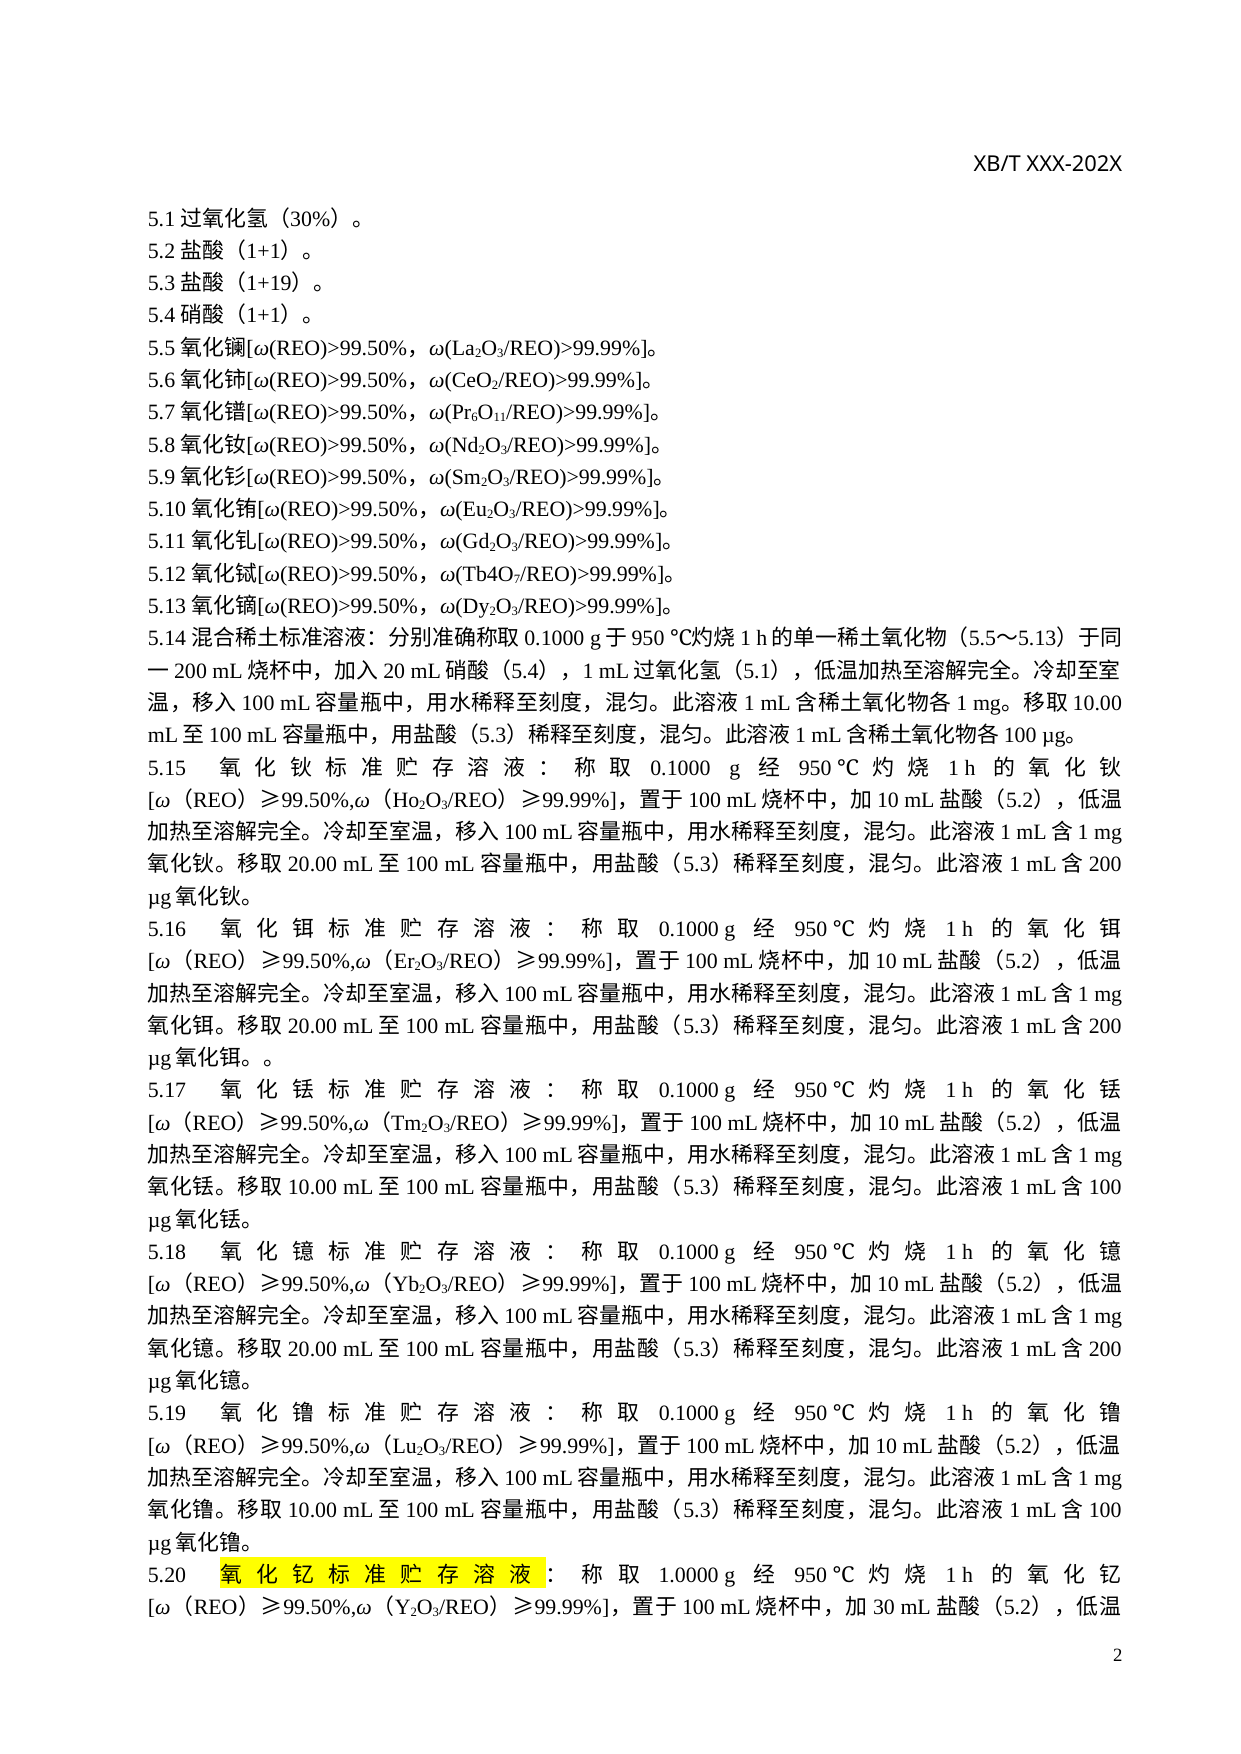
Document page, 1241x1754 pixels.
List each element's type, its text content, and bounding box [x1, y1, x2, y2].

text 5.11 氧化钆[ω(REO)>99.50%，ω(Gd2O3/REO)>99.99%]。 [148, 523, 1122, 555]
text 5.13 氧化镝[ω(REO)>99.50%，ω(Dy2O3/REO)>99.99%]。 [148, 588, 1122, 620]
text 5.9 氧化钐[ω(REO)>99.50%，ω(Sm2O3/REO)>99.99%]。 [148, 458, 1122, 491]
text 5.10 氧化铕[ω(REO)>99.50%，ω(Eu2O3/REO)>99.99%]。 [148, 491, 1122, 523]
text 5.5 氧化镧[ω(REO)>99.50%，ω(La2O3/REO)>99.99%]。 [148, 329, 1122, 362]
text 5.7 氧化镨[ω(REO)>99.50%，ω(Pr6O11/REO)>99.99%]。 [148, 394, 1122, 426]
text 5.15 氧化钬标准贮存溶液：称取0.1000 g经950 ℃灼烧1 h的氧化钬[ω（REO）≥99.50%,ω（Ho2O3/REO）≥99.99%]，置于100 mL烧杯中，加10 mL盐酸（5.2），低温加热至溶解完全。冷却至室温，移入100 mL容量瓶中，用水稀释至刻度，混匀。此溶液1 mL含1 mg氧化钬。移取20.00 mL至100 mL容量瓶中，用盐酸（5.3）稀释至刻度，混匀。此溶液1 mL含200 µg氧化钬。 [148, 749, 1122, 911]
text 5.14 混合稀土标准溶液：分别准确称取0.1000 g于950 ℃灼烧1 h的单一稀土氧化物（5.5～5.13）于同一200 mL烧杯中，加入20 mL硝酸（5.4），1 mL过氧化氢（5.1），低温加热至溶解完全。冷却至室温，移入100 mL容量瓶中，用水稀释至刻度，混匀。此溶液1 mL含稀土氧化物各1 mg。移取10.00 mL至100 mL容量瓶中，用盐酸（5.3）稀释至刻度，混匀。此溶液1 mL含稀土氧化物各100 µg。 [148, 620, 1122, 749]
text 5.17 氧化铥标准贮存溶液：称取0.1000 g经950 ℃灼烧1 h的氧化铥[ω（REO）≥99.50%,ω（Tm2O3/REO）≥99.99%]，置于100 mL烧杯中，加10 mL盐酸（5.2），低温加热至溶解完全。冷却至室温，移入100 mL容量瓶中，用水稀释至刻度，混匀。此溶液1 mL含1 mg氧化铥。移取10.00 mL至100 mL容量瓶中，用盐酸（5.3）稀释至刻度，混匀。此溶液1 mL含100 µg氧化铥。 [148, 1072, 1122, 1233]
text 5.6 氧化铈[ω(REO)>99.50%，ω(CeO2/REO)>99.99%]。 [148, 362, 1122, 394]
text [148, 1556, 1122, 1621]
text 5.4 硝酸（1+1）。 [148, 297, 1122, 329]
text 5.3 盐酸（1+19）。 [148, 265, 1122, 297]
text 5.2 盐酸（1+1）。 [148, 232, 1122, 265]
text 5.18 氧化镱标准贮存溶液：称取0.1000 g经950 ℃灼烧1 h的氧化镱[ω（REO）≥99.50%,ω（Yb2O3/REO）≥99.99%]，置于100 mL烧杯中，加10 mL盐酸（5.2），低温加热至溶解完全。冷却至室温，移入100 mL容量瓶中，用水稀释至刻度，混匀。此溶液1 mL含1 mg氧化镱。移取20.00 mL至100 mL容量瓶中，用盐酸（5.3）稀释至刻度，混匀。此溶液1 mL含200 µg氧化镱。 [148, 1233, 1122, 1395]
text 5.8 氧化钕[ω(REO)>99.50%，ω(Nd2O3/REO)>99.99%]。 [148, 426, 1122, 458]
text 5.12 氧化铽[ω(REO)>99.50%，ω(Tb4O7/REO)>99.99%]。 [148, 555, 1122, 588]
text 5.1 过氧化氢（30%）。 [148, 200, 1122, 232]
text 5.19 氧化镥标准贮存溶液：称取0.1000 g经950 ℃灼烧1 h的氧化镥[ω（REO）≥99.50%,ω（Lu2O3/REO）≥99.99%]，置于100 mL烧杯中，加10 mL盐酸（5.2），低温加热至溶解完全。冷却至室温，移入100 mL容量瓶中，用水稀释至刻度，混匀。此溶液1 mL含1 mg氧化镥。移取10.00 mL至100 mL容量瓶中，用盐酸（5.3）稀释至刻度，混匀。此溶液1 mL含100 µg氧化镥。 [148, 1395, 1122, 1556]
text 5.16 氧化铒标准贮存溶液：称取0.1000 g经950 ℃灼烧1 h的氧化铒[ω（REO）≥99.50%,ω（Er2O3/REO）≥99.99%]，置于100 mL烧杯中，加10 mL盐酸（5.2），低温加热至溶解完全。冷却至室温，移入100 mL容量瓶中，用水稀释至刻度，混匀。此溶液1 mL含1 mg氧化铒。移取20.00 mL至100 mL容量瓶中，用盐酸（5.3）稀释至刻度，混匀。此溶液1 mL含200 µg氧化铒。。 [148, 911, 1122, 1072]
